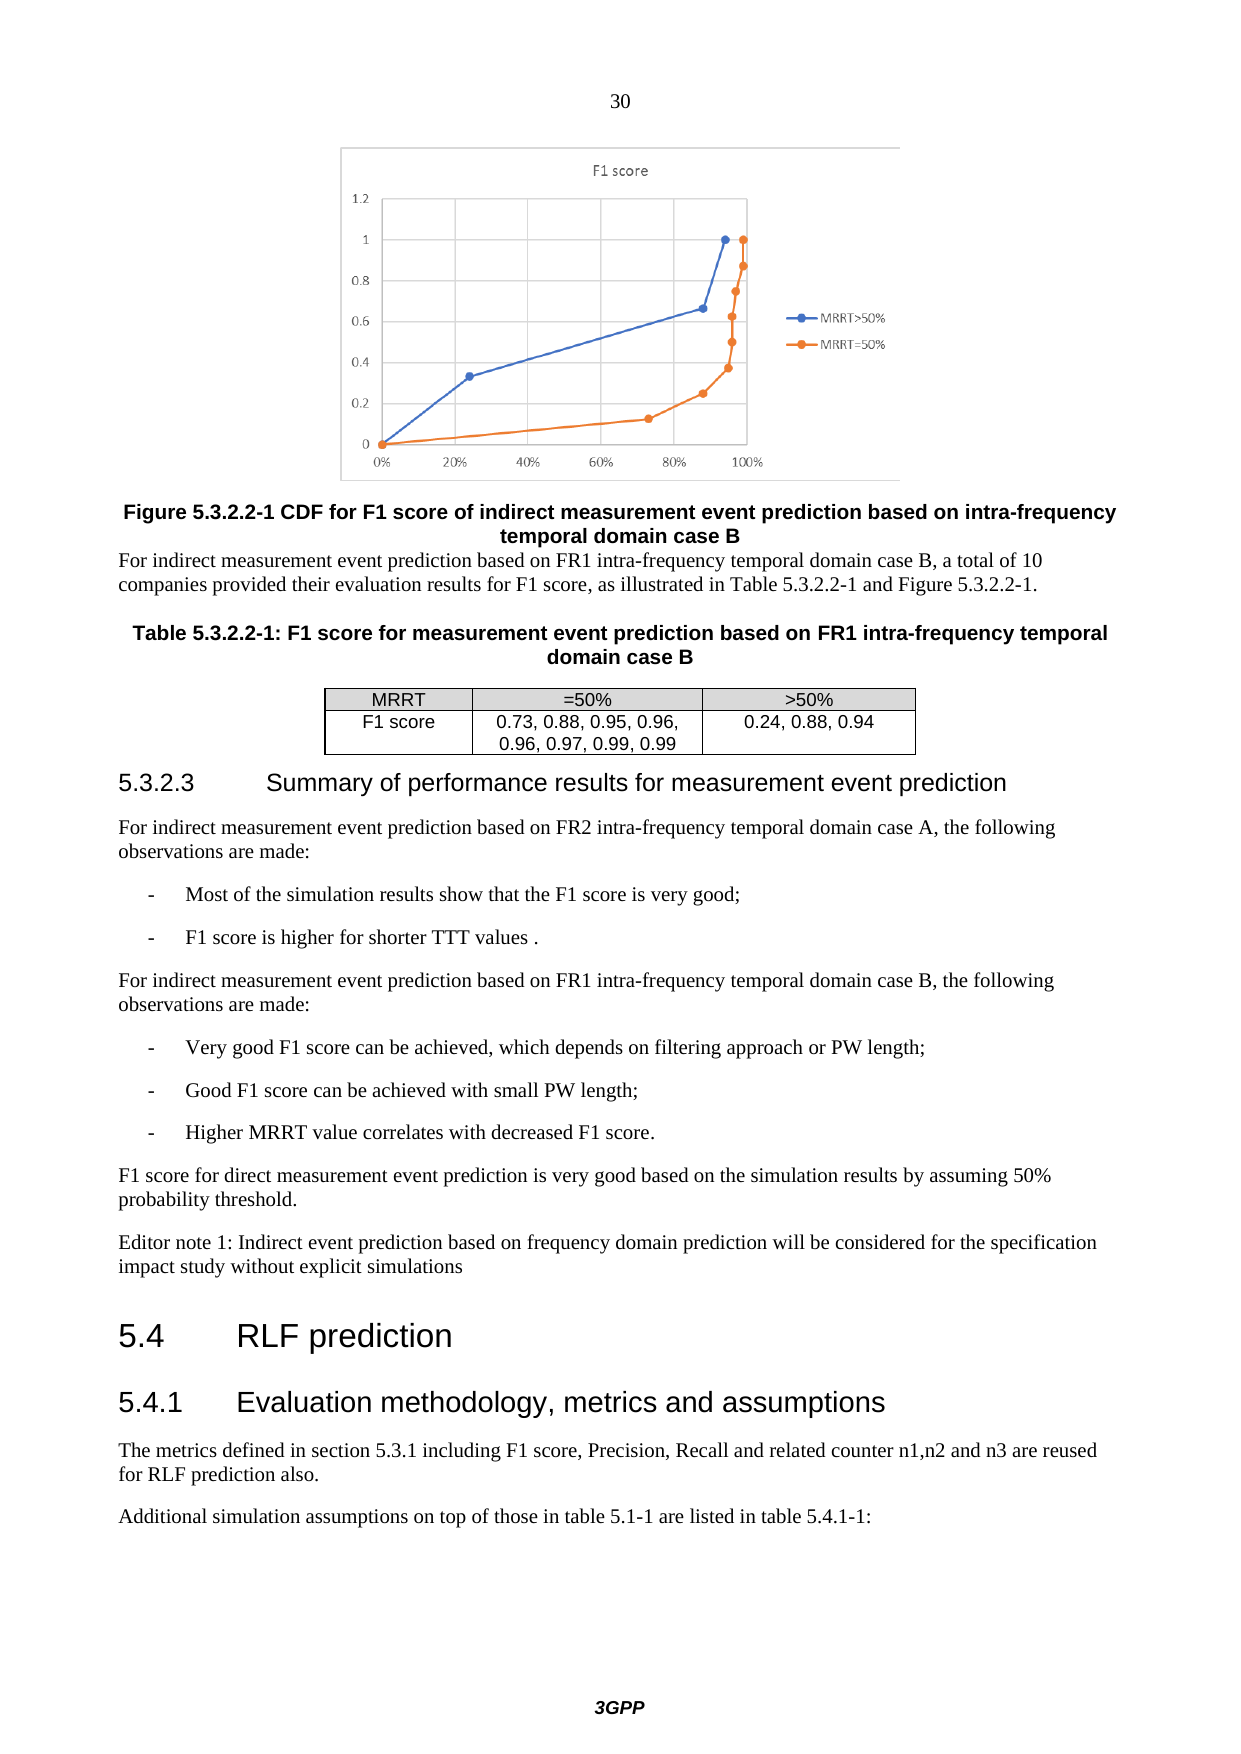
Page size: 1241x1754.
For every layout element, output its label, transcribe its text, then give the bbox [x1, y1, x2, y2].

text The metrics defined in section 5.3.1 including F1 score, Precision, Recall and related counter n1,n2 and n3 are reused for RLF prediction also. [118, 1438, 1122, 1486]
subtitle 5.4 RLF prediction [118, 1316, 1122, 1354]
subtitle 5.4.1 Evaluation methodology, metrics and assumptions [118, 1385, 1122, 1419]
text Figure 5.3.2.2-1 CDF for F1 score of indirect measurement event prediction based on intra-frequency temporal domain case B [118, 500, 1122, 548]
table_cell 0.73, 0.88, 0.95, 0.96, 0.96, 0.97, 0.99, 0.99 [473, 711, 702, 754]
list Higher MRRT value correlates with decreased F1 score. [148, 1120, 1122, 1144]
table_header MRRT [326, 689, 472, 710]
text F1 score for direct measurement event prediction is very good based on the simulation results by assuming 50% probability threshold. [118, 1163, 1122, 1211]
subtitle 5.3.2.3 Summary of performance results for measurement event prediction [118, 768, 1122, 797]
text For indirect measurement event prediction based on FR1 intra-frequency temporal domain case B, a total of 10 companies provided their evaluation results for F1 score, as illustrated in Table 5.3.2.2-1 and Figure 5.3.2.2-1. [118, 548, 1122, 596]
text For indirect measurement event prediction based on FR2 intra-frequency temporal domain case A, the following observations are made: [118, 815, 1122, 863]
table_header >50% [703, 689, 915, 710]
list F1 score is higher for shorter TTT values . [148, 925, 1122, 949]
picture [340, 147, 900, 481]
list Good F1 score can be achieved with small PW length; [148, 1077, 1122, 1102]
list Most of the simulation results show that the F1 score is very good; [148, 882, 1122, 906]
list Very good F1 score can be achieved, which depends on filtering approach or PW length; [148, 1035, 1122, 1059]
text For indirect measurement event prediction based on FR1 intra-frequency temporal domain case B, the following observations are made: [118, 968, 1122, 1016]
table_cell F1 score [326, 711, 472, 754]
table_cell 0.24, 0.88, 0.94 [703, 711, 915, 754]
table_header =50% [473, 689, 702, 710]
text Additional simulation assumptions on top of those in table 5.1-1 are listed in table 5.4.1-1: [118, 1504, 1122, 1528]
text Table 5.3.2.2-1: F1 score for measurement event prediction based on FR1 intra-frequency temporal domain case B [118, 621, 1122, 669]
